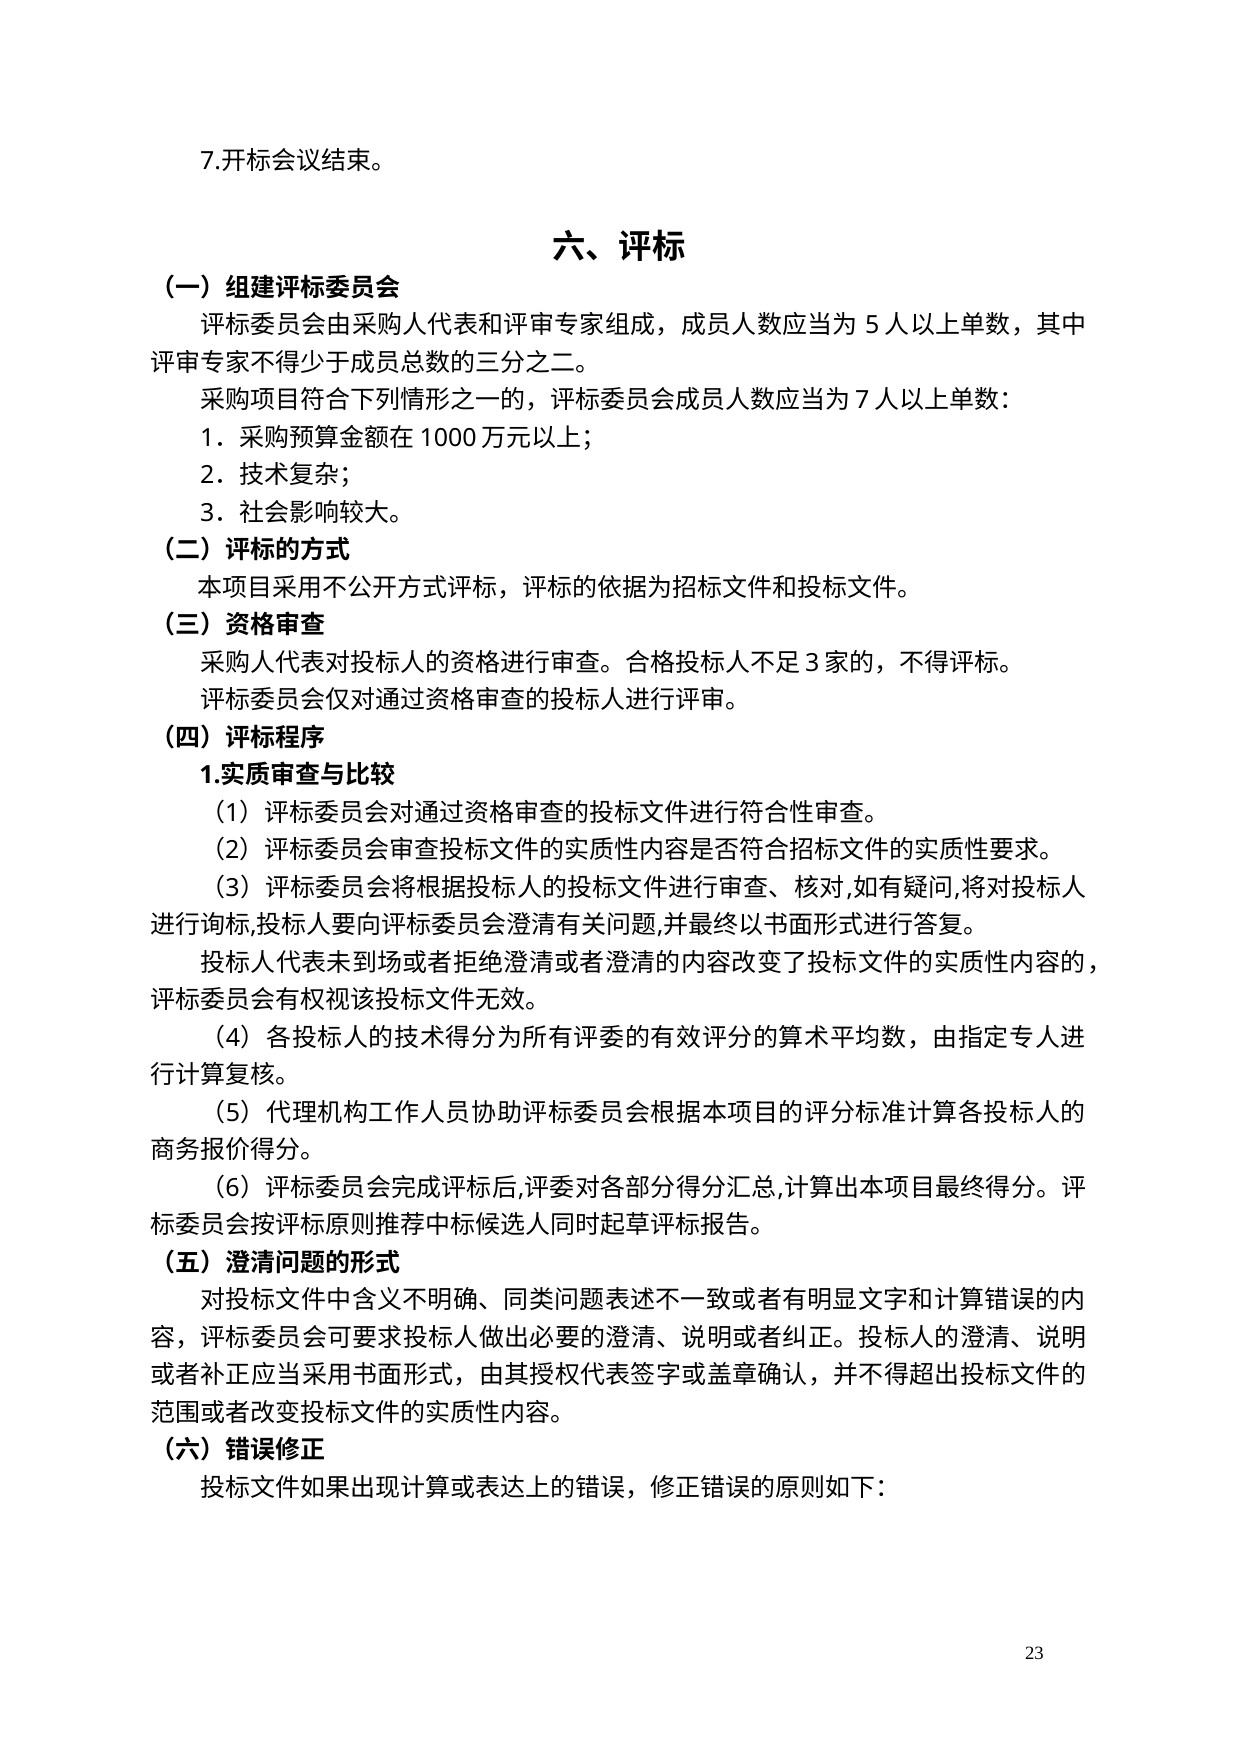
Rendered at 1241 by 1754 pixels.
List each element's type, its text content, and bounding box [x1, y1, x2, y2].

text 1．采购预算金额在1000万元以上； [150, 416, 1087, 453]
text 7.开标会议结束。 [150, 126, 1087, 191]
text 采购人代表对投标人的资格进行审查。合格投标人不足3家的，不得评标。 [150, 641, 1087, 678]
text 3．社会影响较大。 [150, 491, 1087, 528]
text 对投标文件中含义不明确、同类问题表述不一致或者有明显文字和计算错误的内容，评标委员会可要求投标人做出必要的澄清、说明或者纠正。投标人的澄清、说明或者补正应当采用书面形式，由其授权代表签字或盖章确认，并不得超出投标文件的范围或者改变投标文件的实质性内容。 [150, 1278, 1087, 1428]
text （5）代理机构工作人员协助评标委员会根据本项目的评分标准计算各投标人的商务报价得分。 [150, 1091, 1087, 1166]
text （2）评标委员会审查投标文件的实质性内容是否符合招标文件的实质性要求。 [150, 828, 1087, 866]
text 2．技术复杂； [150, 453, 1087, 491]
text 本项目采用不公开方式评标，评标的依据为招标文件和投标文件。 [172, 566, 1087, 603]
text （五）澄清问题的形式 [150, 1241, 1087, 1278]
text （6）评标委员会完成评标后,评委对各部分得分汇总,计算出本项目最终得分。评标委员会按评标原则推荐中标候选人同时起草评标报告。 [150, 1166, 1087, 1241]
text （一）组建评标委员会 [150, 266, 1087, 303]
text 六、评标 [150, 228, 1087, 266]
text （三）资格审查 [150, 603, 1087, 641]
text （六）错误修正 [150, 1428, 1087, 1466]
text （3）评标委员会将根据投标人的投标文件进行审查、核对,如有疑问,将对投标人进行询标,投标人要向评标委员会澄清有关问题,并最终以书面形式进行答复。 [150, 866, 1087, 941]
text 采购项目符合下列情形之一的，评标委员会成员人数应当为7人以上单数： [150, 378, 1087, 416]
text 投标人代表未到场或者拒绝澄清或者澄清的内容改变了投标文件的实质性内容的，评标委员会有权视该投标文件无效。 [150, 941, 1087, 1016]
text （4）各投标人的技术得分为所有评委的有效评分的算术平均数，由指定专人进行计算复核。 [150, 1016, 1087, 1091]
text 1.实质审查与比较 [150, 753, 1087, 791]
text 评标委员会仅对通过资格审查的投标人进行评审。 [150, 678, 1087, 716]
text （四）评标程序 [150, 716, 1087, 753]
text 投标文件如果出现计算或表达上的错误，修正错误的原则如下： [150, 1466, 1087, 1503]
text 评标委员会由采购人代表和评审专家组成，成员人数应当为5人以上单数，其中评审专家不得少于成员总数的三分之二。 [150, 303, 1087, 378]
text （二）评标的方式 [150, 528, 1087, 566]
text （1）评标委员会对通过资格审查的投标文件进行符合性审查。 [150, 791, 1087, 828]
